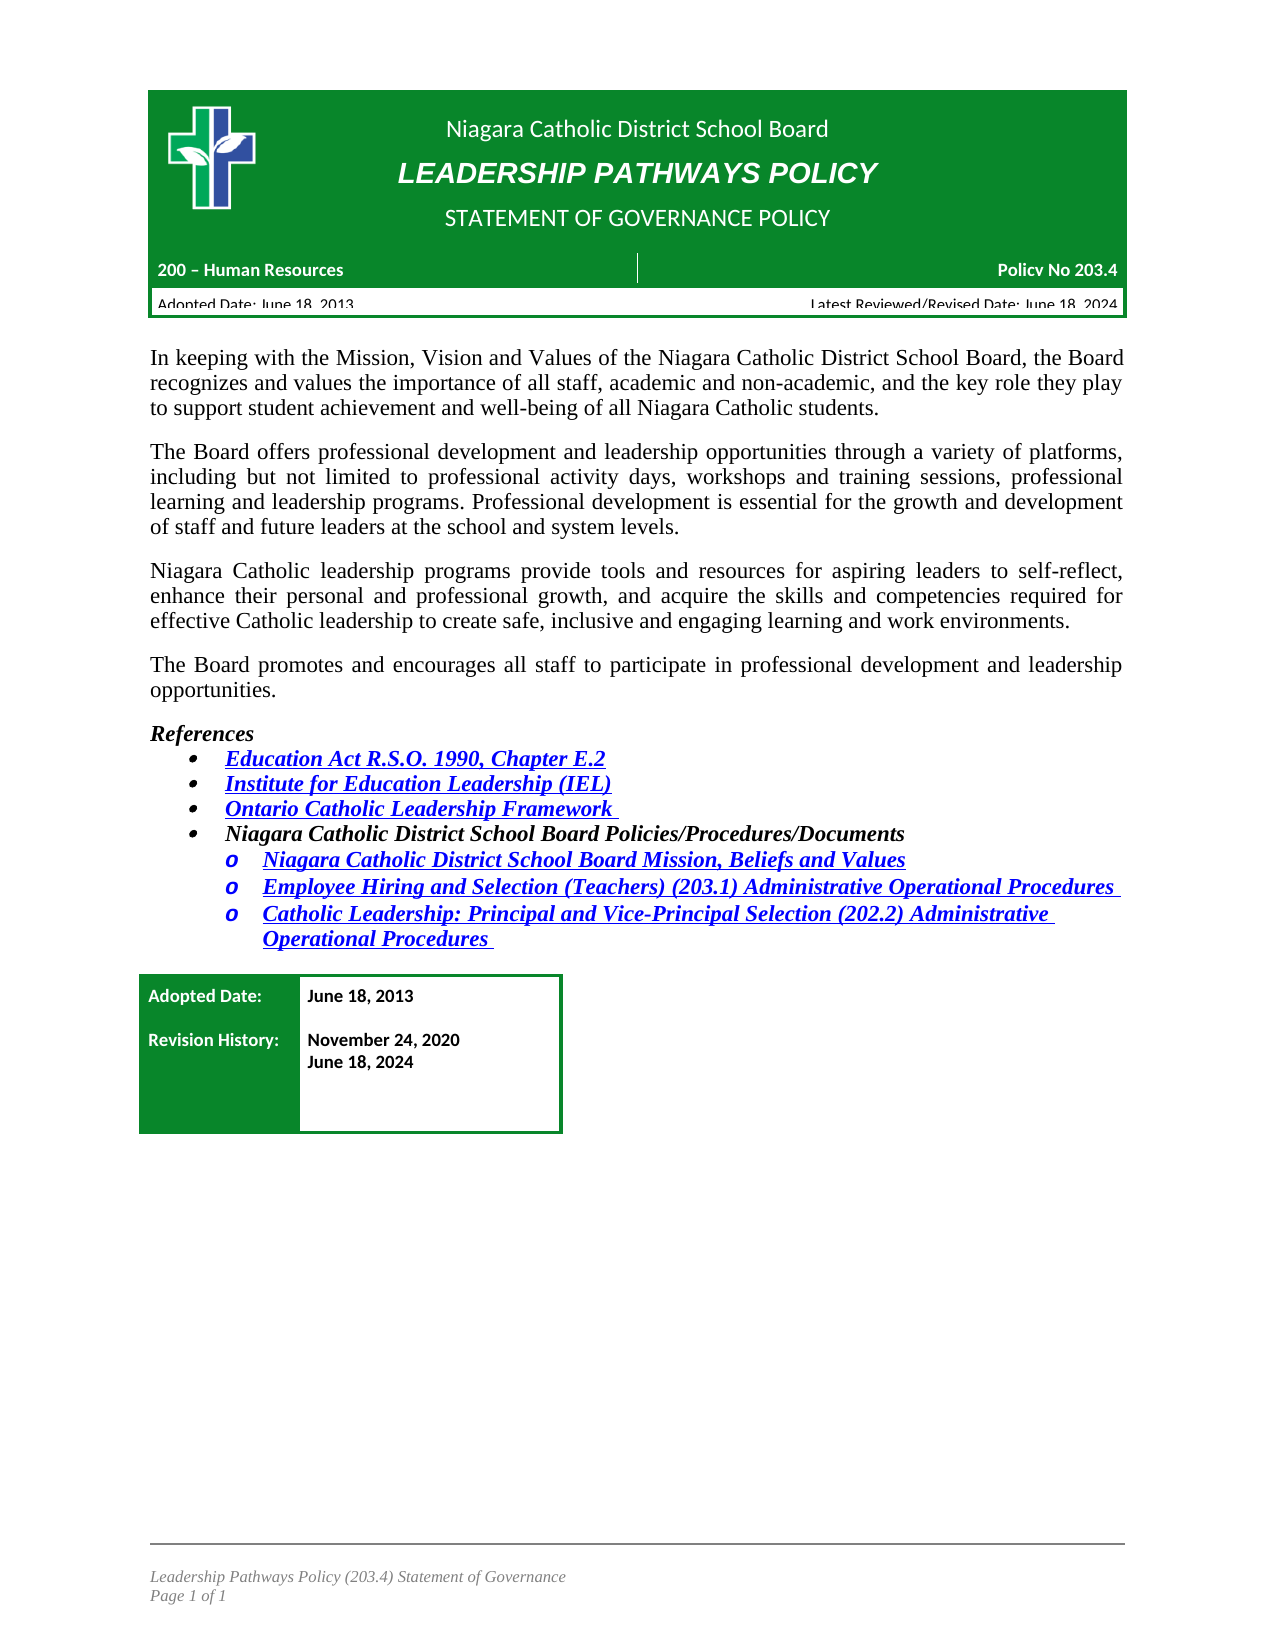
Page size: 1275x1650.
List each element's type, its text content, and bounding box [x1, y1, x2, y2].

list Ontario Catholic Leadership Framework [187, 796, 1125, 821]
table_header June 18, 2013 November 24, 2020 June 18, 2024 [300, 977, 559, 1131]
table_cell Policy No 203.4 [638, 253, 1123, 283]
text References [150, 721, 1125, 746]
text The Board promotes and encourages all staff to participate in professional development and leadership opportunities. [150, 652, 1125, 702]
list Institute for Education Leadership (IEL) [187, 771, 1125, 796]
table_cell Latest Reviewed/Revised Date: June 18, 2024 [638, 288, 1123, 315]
list Employee Hiring and Selection (Teachers) (203.1) Administrative Operational Procedures [225, 873, 1125, 899]
list Niagara Catholic District School Board Policies/Procedures/Documents [187, 821, 1125, 846]
text Niagara Catholic leadership programs provide tools and resources for aspiring leaders to self-reflect, enhance their personal and professional growth, and acquire the skills and competencies required for effective Catholic leadership to create safe, inclusive and engaging learning and work environments. [150, 558, 1125, 633]
table_header Adopted Date: Revision History: [142, 977, 300, 1131]
picture [166, 104, 256, 210]
list Niagara Catholic District School Board Mission, Beliefs and Values [225, 846, 1125, 873]
table_cell 200 – Human Resources [152, 253, 637, 283]
table_cell Adopted Date: June 18, 2013 [152, 288, 637, 315]
list Catholic Leadership: Principal and Vice-Principal Selection (202.2) Administrative Operational Procedures [225, 899, 1125, 951]
table_header Niagara Catholic District School Board LEADERSHIP PATHWAYS POLICY STATEMENT OF GOVERNANCE POLICY [152, 93, 1123, 253]
text In keeping with the Mission, Vision and Values of the Niagara Catholic District School Board, the Board recognizes and values the importance of all staff, academic and non-academic, and the key role they play to support student achievement and well-being of all Niagara Catholic students. [150, 345, 1125, 420]
text The Board offers professional development and leadership opportunities through a variety of platforms, including but not limited to professional activity days, workshops and training sessions, professional learning and leadership programs. Professional development is essential for the growth and development of staff and future leaders at the school and system levels. [150, 439, 1125, 539]
list Education Act R.S.O. 1990, Chapter E.2 [187, 746, 1125, 771]
